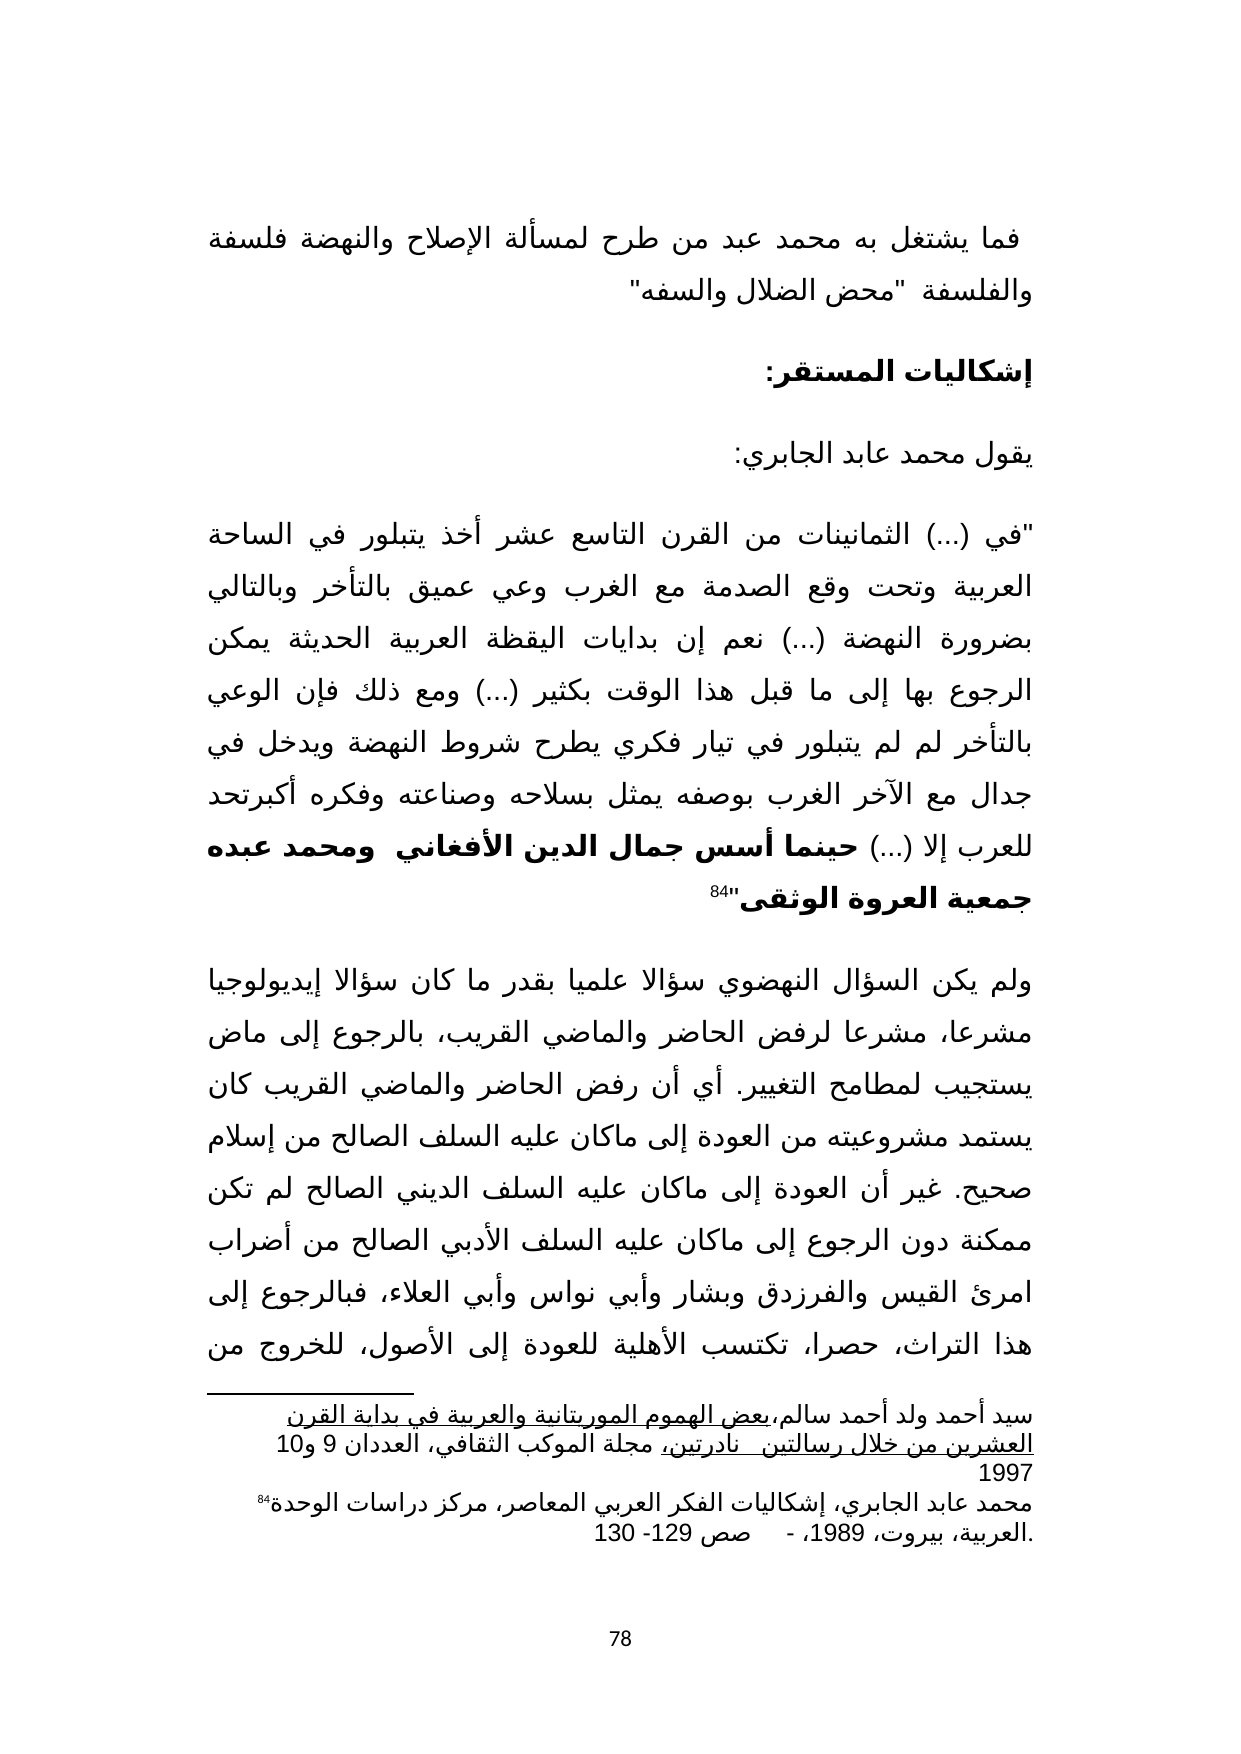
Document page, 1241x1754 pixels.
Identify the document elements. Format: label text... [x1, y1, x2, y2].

text إشكاليات المستقر: [207, 340, 1033, 392]
text يقول محمد عابد الجابري: [207, 421, 1033, 473]
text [207, 948, 1033, 1365]
text فما يشتغل به محمد عبد من طرح لمسألة الإصلاح والنهضة فلسفة والفلسفة "محض الضلال والسفه" [207, 207, 1033, 311]
text "في (...) الثمانينات من القرن التاسع عشر أخذ يتبلور في الساحة العربية وتحت وقع الصدمة مع الغرب وعي عميق بالتأخر وبالتالي بضرورة النهضة (...) نعم إن بدايات اليقظة العربية الحديثة يمكن الرجوع بها إلى ما قبل هذا الوقت بكثير (...) ومع ذلك فإن الوعي بالتأخر لم لم يتبلور في تيار فكري يطرح شروط النهضة ويدخل في جدال مع الآخر الغرب بوصفه يمثل بسلاحه وصناعته وفكره أكبرتحد للعرب إلا (...) حينما أسس جمال الدين الأفغاني ومحمد عبده جمعية العروة الوثقى" [207, 503, 1033, 919]
